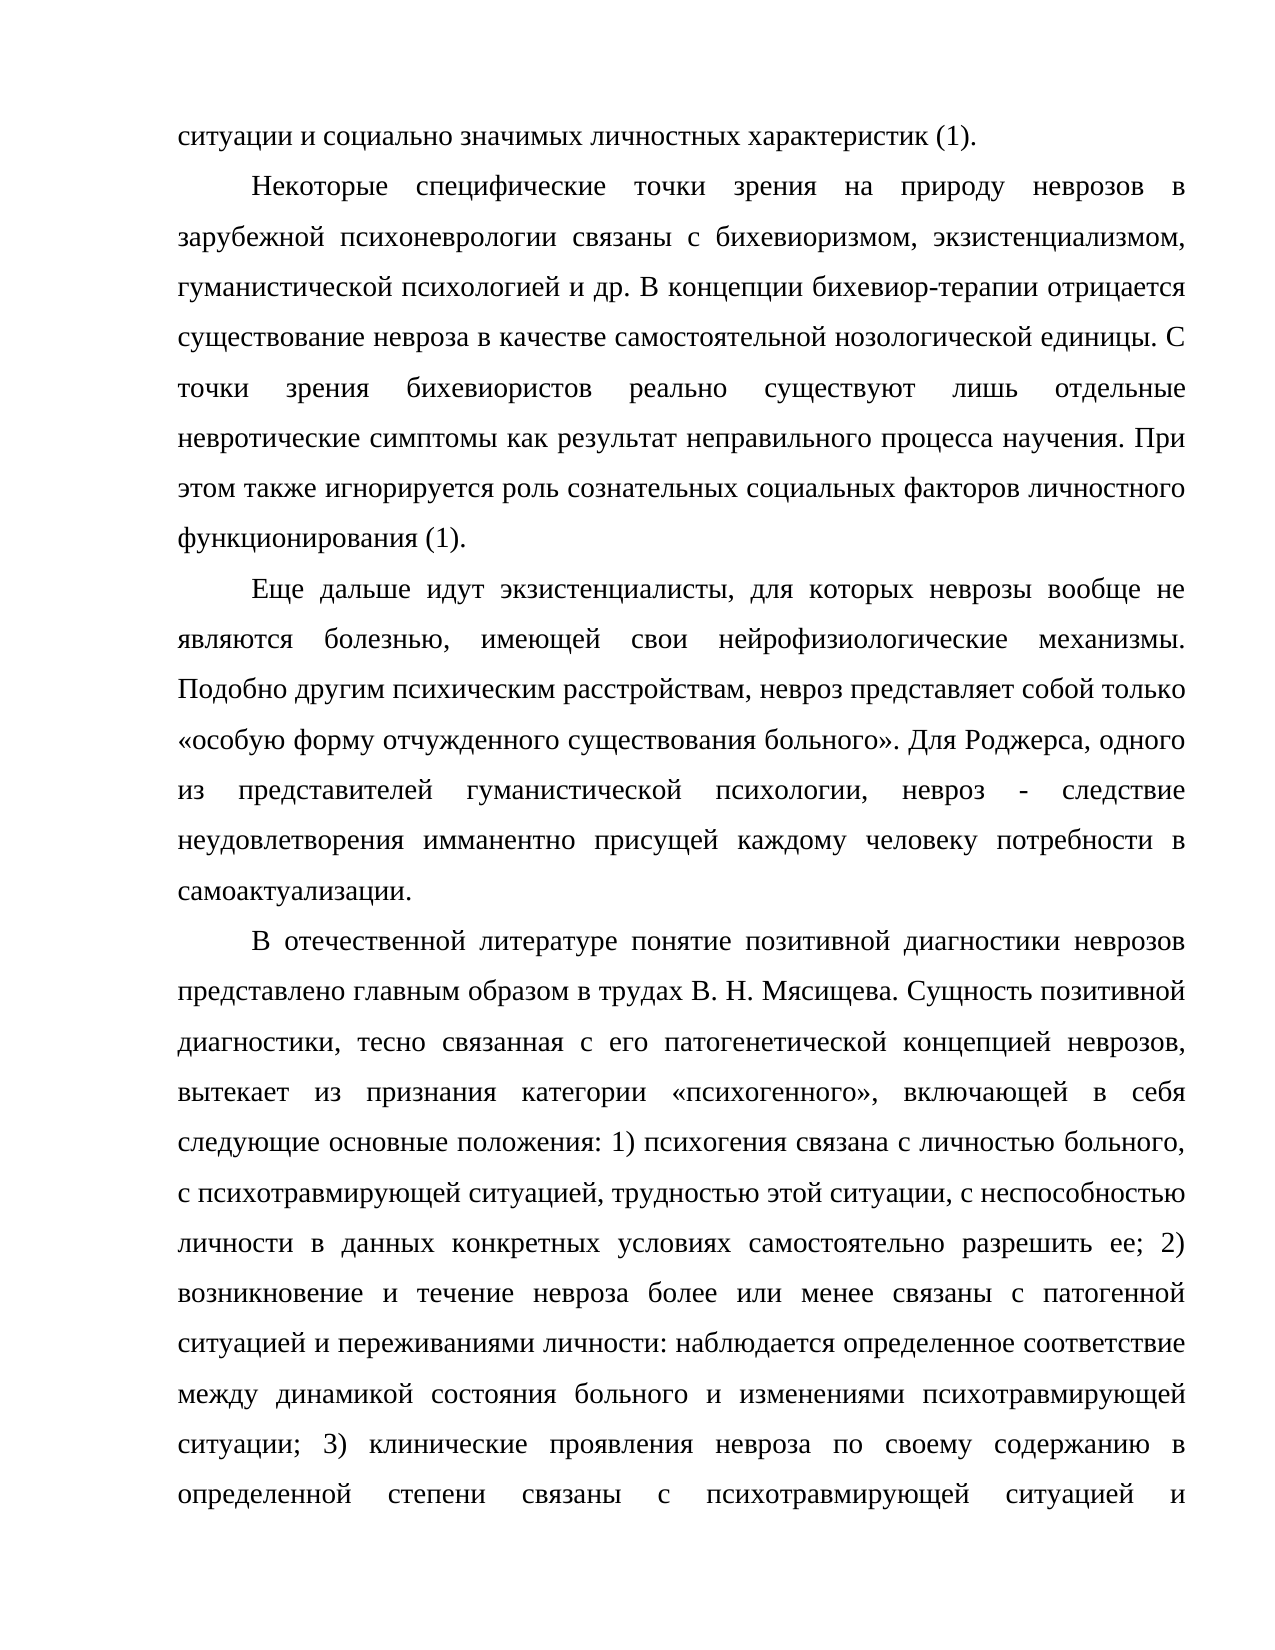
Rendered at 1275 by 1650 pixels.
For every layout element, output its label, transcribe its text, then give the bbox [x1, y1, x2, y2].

text Еще дальше идут экзистенциалисты, для которых неврозы вообще не являются болезнью, имеющей свои нейрофизиологические механизмы. Подобно другим психическим расстройствам, невроз представляет собой только «особую форму отчужденного существования больного». Для Роджерса, одного из представителей гуманистической психологии, невроз - следствие неудовлетворения имманентно присущей каждому человеку потребности в самоактуализации. [177, 571, 1186, 906]
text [177, 923, 1186, 1510]
text Некоторые специфические точки зрения на природу неврозов в зарубежной психоневрологии связаны с бихевиоризмом, экзистенциализмом, гуманистической психологией и др. В концепции бихевиор-терапии отрицается существование невроза в качестве самостоятельной нозологической единицы. С точки зрения бихевиористов реально существуют лишь отдельные невротические симптомы как результат неправильного процесса научения. При этом также игнорируется роль сознательных социальных факторов личностного функционирования (1). [177, 168, 1186, 554]
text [177, 118, 1186, 152]
